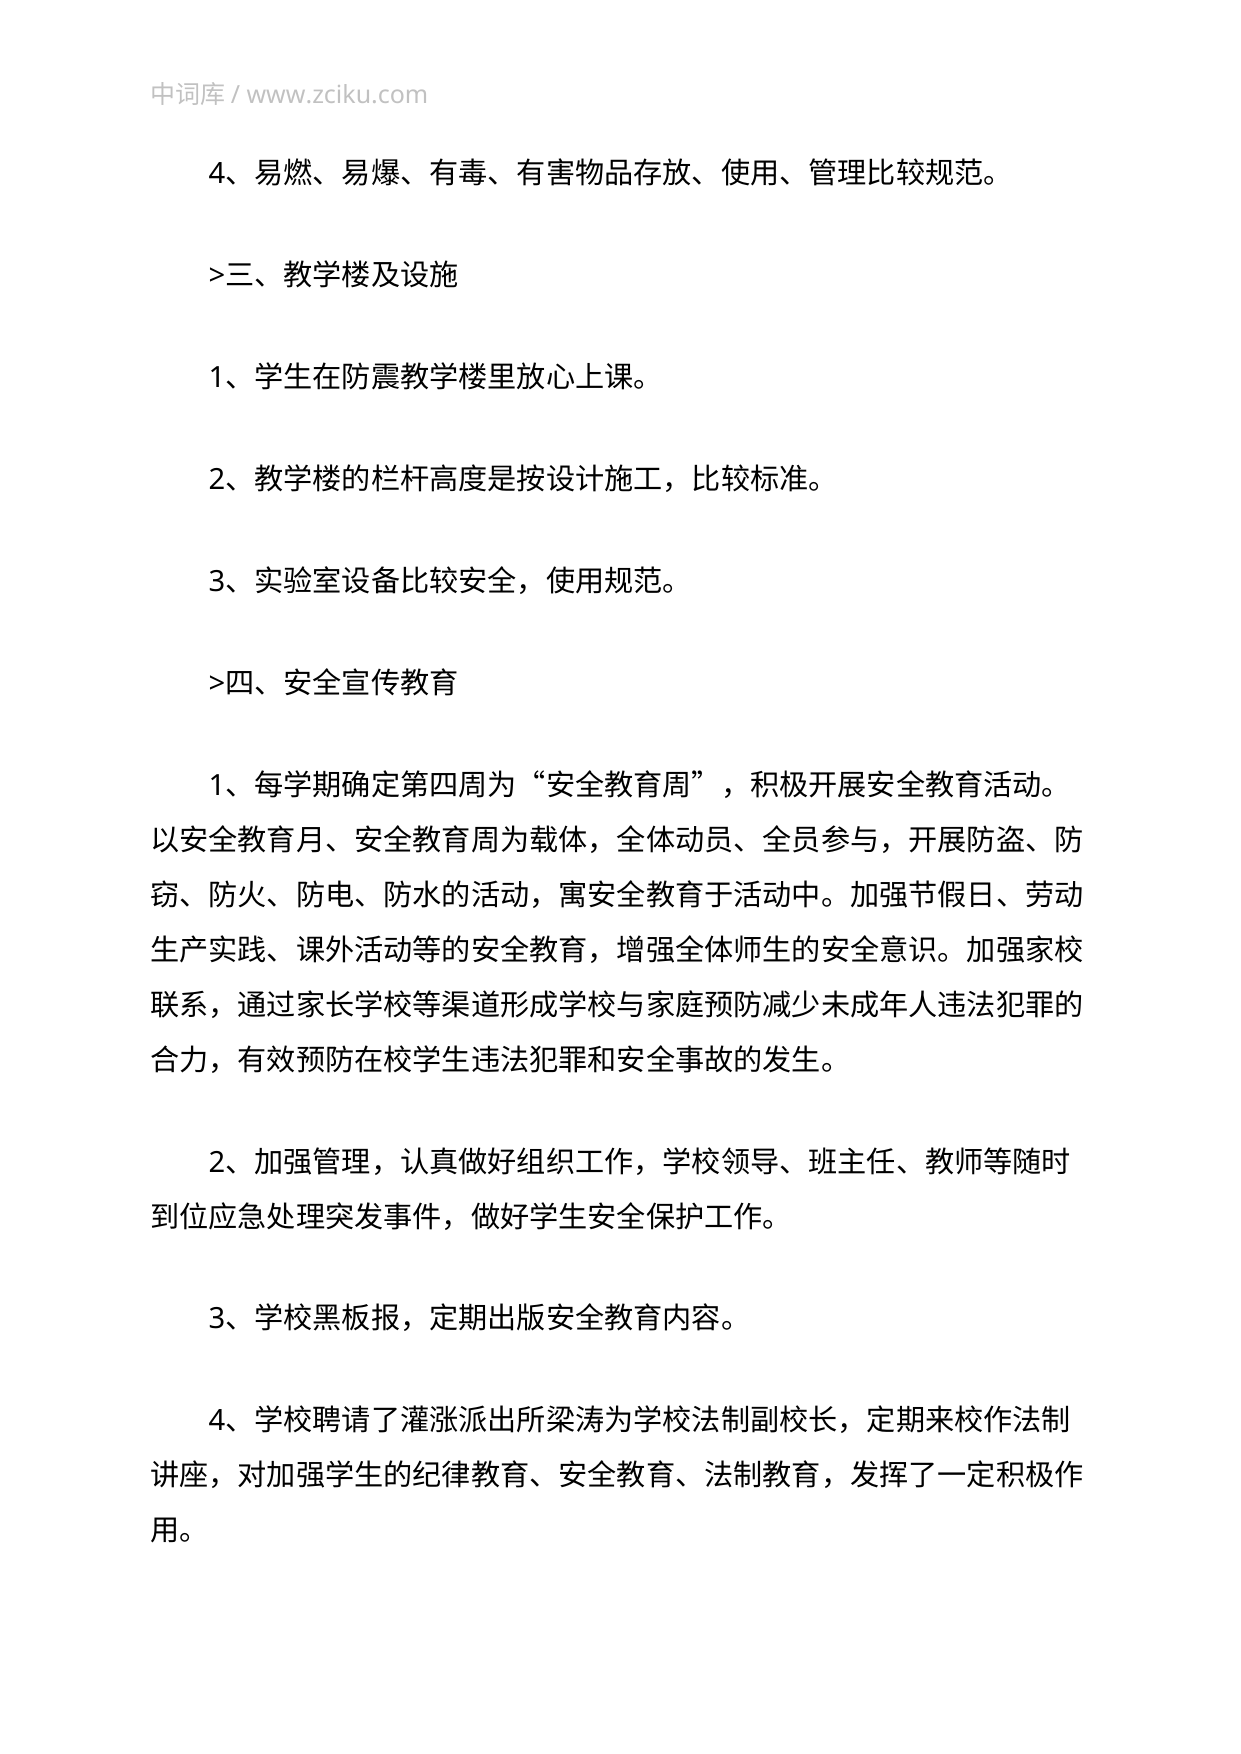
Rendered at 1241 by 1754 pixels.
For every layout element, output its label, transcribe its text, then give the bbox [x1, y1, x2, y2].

text >四、安全宣传教育 [150, 660, 1090, 702]
text 1、每学期确定第四周为“安全教育周”，积极开展安全教育活动。以安全教育月、安全教育周为载体，全体动员、全员参与，开展防盗、防窃、防火、防电、防水的活动，寓安全教育于活动中。加强节假日、劳动生产实践、课外活动等的安全教育，增强全体师生的安全意识。加强家校联系，通过家长学校等渠道形成学校与家庭预防减少未成年人违法犯罪的合力，有效预防在校学生违法犯罪和安全事故的发生。 [150, 762, 1090, 1079]
text 3、学校黑板报，定期出版安全教育内容。 [150, 1295, 1090, 1337]
text >三、教学楼及设施 [150, 252, 1090, 294]
text 4、学校聘请了灌涨派出所梁涛为学校法制副校长，定期来校作法制讲座，对加强学生的纪律教育、安全教育、法制教育，发挥了一定积极作用。 [150, 1397, 1090, 1549]
text 2、教学楼的栏杆高度是按设计施工，比较标准。 [150, 456, 1090, 498]
text 3、实验室设备比较安全，使用规范。 [150, 558, 1090, 600]
text 4、易燃、易爆、有毒、有害物品存放、使用、管理比较规范。 [150, 150, 1090, 192]
text 1、学生在防震教学楼里放心上课。 [150, 354, 1090, 396]
text 2、加强管理，认真做好组织工作，学校领导、班主任、教师等随时到位应急处理突发事件，做好学生安全保护工作。 [150, 1138, 1090, 1236]
